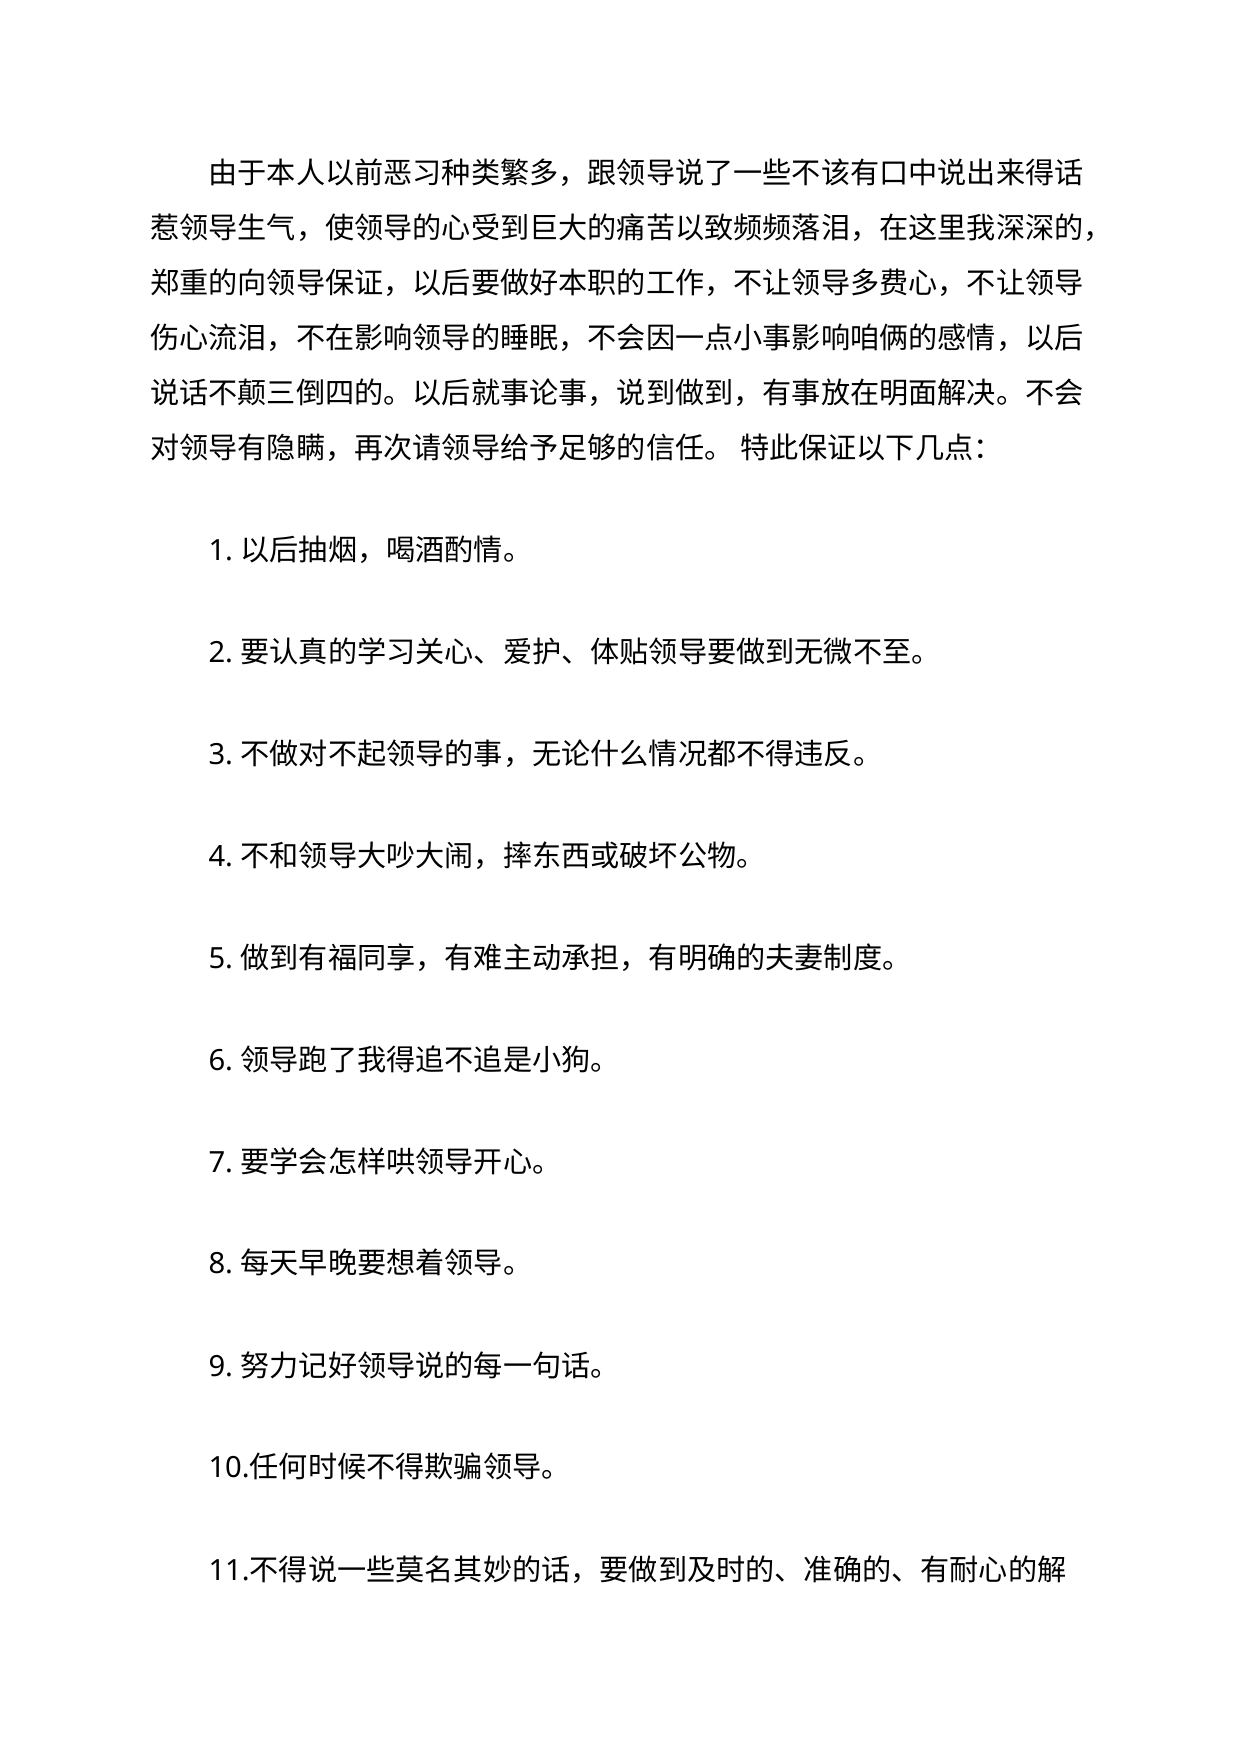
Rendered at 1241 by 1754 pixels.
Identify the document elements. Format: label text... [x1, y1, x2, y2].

text 1. 以后抽烟，喝酒酌情。 [150, 526, 1090, 569]
text 10.任何时候不得欺骗领导。 [150, 1444, 1090, 1486]
text 8. 每天早晚要想着领导。 [150, 1240, 1090, 1282]
text 3. 不做对不起领导的事，无论什么情况都不得违反。 [150, 730, 1090, 773]
text 2. 要认真的学习关心、爱护、体贴领导要做到无微不至。 [150, 628, 1090, 671]
text 7. 要学会怎样哄领导开心。 [150, 1138, 1090, 1181]
text 4. 不和领导大吵大闹，摔东西或破坏公物。 [150, 832, 1090, 874]
text 由于本人以前恶习种类繁多，跟领导说了一些不该有口中说出来得话惹领导生气，使领导的心受到巨大的痛苦以致频频落泪，在这里我深深的，郑重的向领导保证，以后要做好本职的工作，不让领导多费心，不让领导伤心流泪，不在影响领导的睡眠，不会因一点小事影响咱俩的感情，以后说话不颠三倒四的。以后就事论事，说到做到，有事放在明面解决。不会对领导有隐瞒，再次请领导给予足够的信任。 特此保证以下几点： [150, 150, 1090, 467]
text 5. 做到有福同享，有难主动承担，有明确的夫妻制度。 [150, 934, 1090, 977]
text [150, 1546, 1090, 1588]
text 9. 努力记好领导说的每一句话。 [150, 1342, 1090, 1384]
text 6. 领导跑了我得追不追是小狗。 [150, 1036, 1090, 1078]
